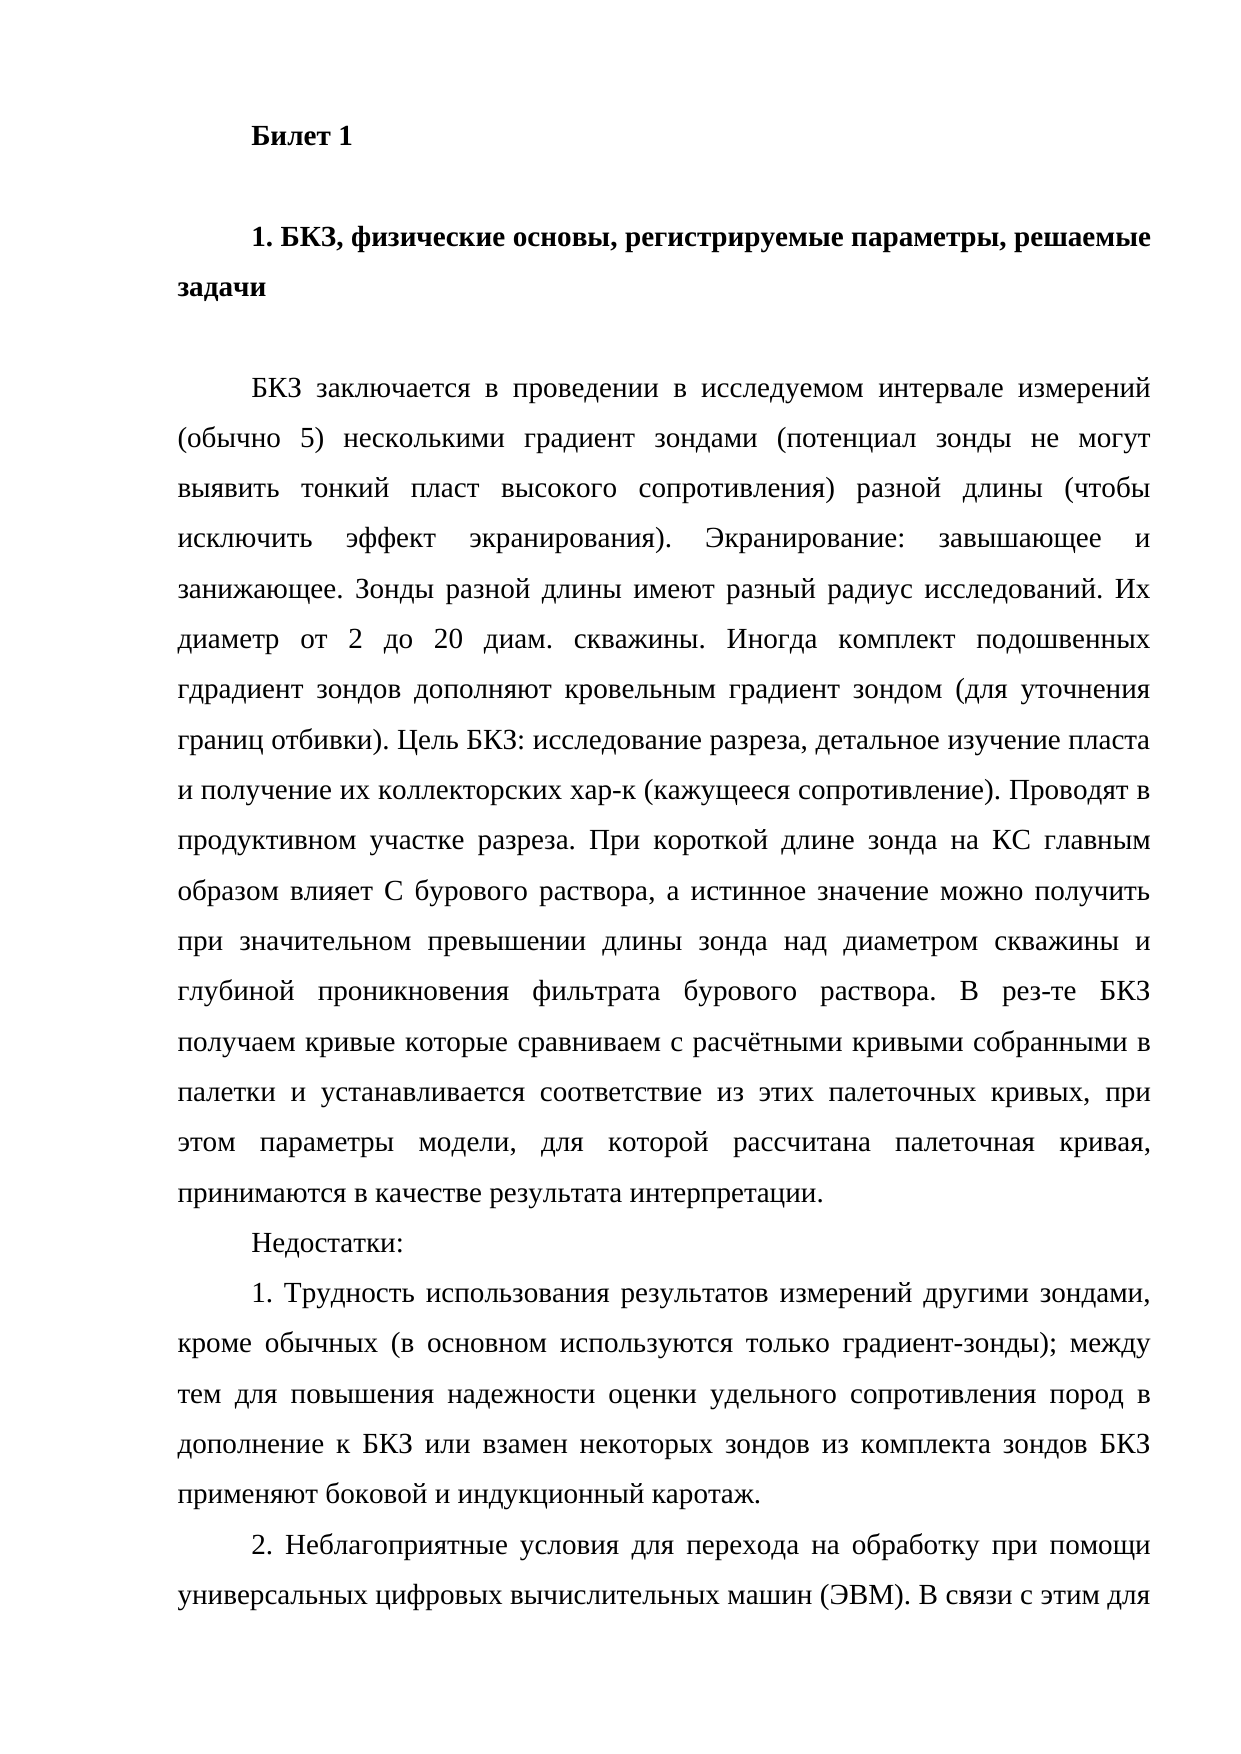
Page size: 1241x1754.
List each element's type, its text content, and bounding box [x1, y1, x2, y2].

text 1. БКЗ, физические основы, регистрируемые параметры, решаемые задачи [177, 219, 1152, 303]
text БКЗ заключается в проведении в исследуемом интервале измерений (обычно 5) несколькими градиент зондами (потенциал зонды не могут выявить тонкий пласт высокого сопротивления) разной длины (чтобы исключить эффект экранирования). Экранирование: завышающее и занижающее. Зонды разной длины имеют разный радиус исследований. Их диаметр от 2 до 20 диам. скважины. Иногда комплект подошвенных гдрадиент зондов дополняют кровельным градиент зондом (для уточнения границ отбивки). Цель БКЗ: исследование разреза, детальное изучение пласта и получение их коллекторских хар-к (кажущееся сопротивление). Проводят в продуктивном участке разреза. При короткой длине зонда на КС главным образом влияет С бурового раствора, а истинное значение можно получить при значительном превышении длины зонда над диаметром скважины и глубиной проникновения фильтрата бурового раствора. В рез-те БКЗ получаем кривые которые сравниваем с расчётными кривыми собранными в палетки и устанавливается соответствие из этих палеточных кривых, при этом параметры модели, для которой рассчитана палеточная кривая, принимаются в качестве результата интерпретации. [177, 370, 1152, 1208]
text Билет 1 [177, 118, 1152, 152]
text Недостатки: [177, 1225, 1152, 1258]
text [177, 1527, 1152, 1611]
text 1. Трудность использования результатов измерений другими зондами, кроме обычных (в основном используются только градиент-зонды); между тем для повышения надежности оценки удельного сопротивления пород в дополнение к БКЗ или взамен некоторых зондов из комплекта зондов БКЗ применяют боковой и индукционный каротаж. [177, 1275, 1152, 1510]
